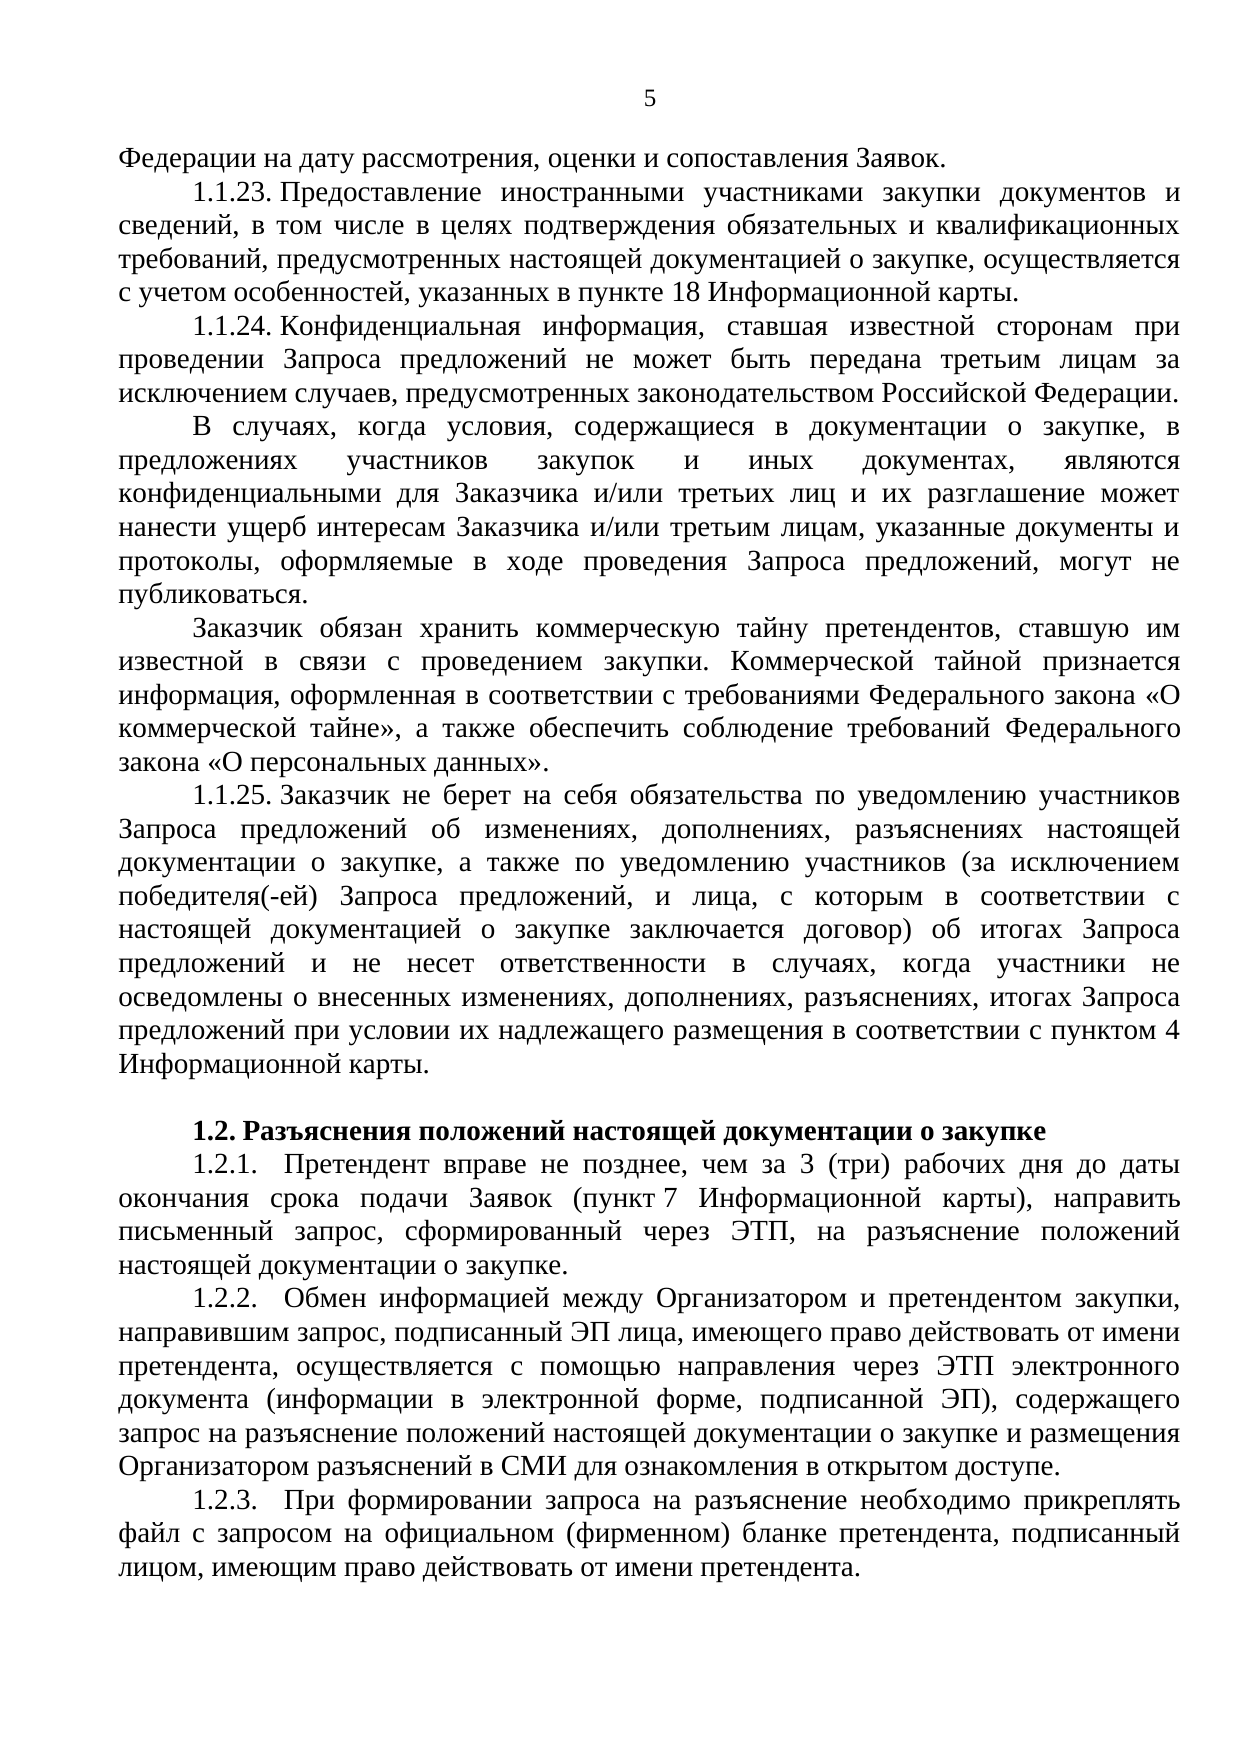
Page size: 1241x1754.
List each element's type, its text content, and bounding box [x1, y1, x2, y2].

text В случаях, когда условия, содержащиеся в документации о закупке, в предложениях участников закупок и иных документах, являются конфиденциальными для Заказчика и/или третьих лиц и их разглашение может нанести ущерб интересам Заказчика и/или третьим лицам, указанные документы и протоколы, оформляемые в ходе проведения Запроса предложений, могут не публиковаться. [118, 408, 1181, 610]
list Конфиденциальная информация, ставшая известной сторонам при проведении Запроса предложений не может быть передана третьим лицам за исключением случаев, предусмотренных законодательством Российской Федерации. [118, 308, 1181, 408]
text Заказчик обязан хранить коммерческую тайну претендентов, ставшую им известной в связи с проведением закупки. Коммерческой тайной признается информация, оформленная в соответствии с требованиями Федерального закона «О коммерческой тайне», а также обеспечить соблюдение требований Федерального закона «О персональных данных». [118, 610, 1181, 777]
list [118, 140, 1181, 174]
list Обмен информацией между Организатором и претендентом закупки, направившим запрос, подписанный ЭП лица, имеющего право действовать от имени претендента, осуществляется с помощью направления через ЭТП электронного документа (информации в электронной форме, подписанной ЭП), содержащего запрос на разъяснение положений настоящей документации о закупке и размещения Организатором разъяснений в СМИ для ознакомления в открытом доступе. [118, 1281, 1181, 1482]
list При формировании запроса на разъяснение необходимо прикреплять файл с запросом на официальном (фирменном) бланке претендента, подписанный лицом, имеющим право действовать от имени претендента. [118, 1482, 1181, 1582]
list Предоставление иностранными участниками закупки документов и сведений, в том числе в целях подтверждения обязательных и квалификационных требований, предусмотренных настоящей документацией о закупке, осуществляется с учетом особенностей, указанных в пункте 18 Информационной карты. [118, 174, 1181, 308]
list Разъяснения положений настоящей документации о закупке [118, 1113, 1181, 1146]
list Претендент вправе не позднее, чем за 3 (три) рабочих дня до даты окончания срока подачи Заявок (пункт 7 Информационной карты), направить письменный запрос, сформированный через ЭТП, на разъяснение положений настоящей документации о закупке. [118, 1146, 1181, 1281]
list Заказчик не берет на себя обязательства по уведомлению участников Запроса предложений об изменениях, дополнениях, разъяснениях настоящей документации о закупке, а также по уведомлению участников (за исключением победителя(-ей) Запроса предложений, и лица, с которым в соответствии с настоящей документацией о закупке заключается договор) об итогах Запроса предложений и не несет ответственности в случаях, когда участники не осведомлены о внесенных изменениях, дополнениях, разъяснениях, итогах Запроса предложений при условии их надлежащего размещения в соответствии с пунктом 4 Информационной карты. [118, 777, 1181, 1079]
